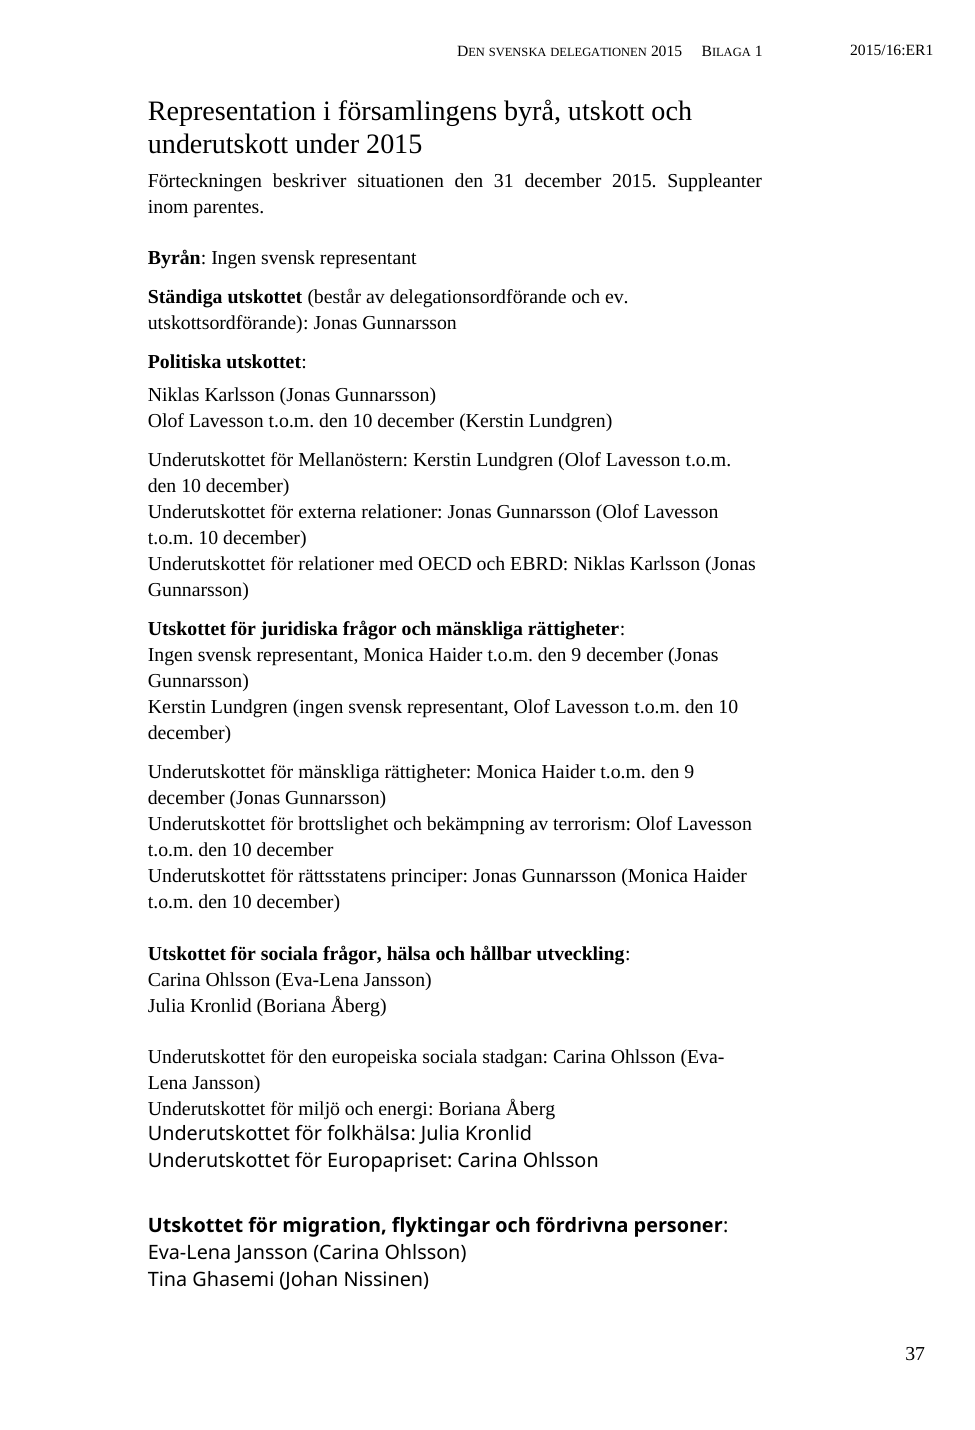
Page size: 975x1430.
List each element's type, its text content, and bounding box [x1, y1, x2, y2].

text Utskottet för juridiska frågor och mänskliga rättigheter: [148, 614, 762, 640]
text Underutskottet för mänskliga rättigheter: Monica Haider t.o.m. den 9 december (Jonas Gunnarsson) Underutskottet för brottslighet och bekämpning av terrorism: Olof Lavesson t.o.m. den 10 december Underutskottet för rättsstatens principer: Jonas Gunnarsson (Monica Haider t.o.m. den 10 december) [148, 757, 762, 913]
text Underutskottet för den europeiska sociala stadgan: Carina Ohlsson (Eva-Lena Jansson) Underutskottet för miljö och energi: Boriana Åberg Underutskottet för folkhälsa: Julia Kronlid Underutskottet för Europapriset: Carina Ohlsson [148, 1041, 762, 1173]
text Ständiga utskottet (består av delegationsordförande och ev. utskottsordförande): Jonas Gunnarsson [148, 282, 762, 334]
text Förteckningen beskriver situationen den 31 december 2015. Suppleanter inom parentes. [148, 166, 762, 218]
text Underutskottet för Mellanöstern: Kerstin Lundgren (Olof Lavesson t.o.m. den 10 december) Underutskottet för externa relationer: Jonas Gunnarsson (Olof Lavesson t.o.m. 10 december) Underutskottet för relationer med OECD och EBRD: Niklas Karlsson (Jonas Gunnarsson) [148, 444, 762, 601]
text Representation i församlingens byrå, utskott och underutskott under 2015 [148, 94, 762, 159]
text Ingen svensk representant, Monica Haider t.o.m. den 9 december (Jonas Gunnarsson) [148, 640, 762, 692]
text Utskottet för sociala frågor, hälsa och hållbar utveckling: Carina Ohlsson (Eva-Lena Jansson) Julia Kronlid (Boriana Åberg) [148, 938, 762, 1016]
text Byrån: Ingen svensk representant [148, 243, 762, 269]
text Politiska utskottet: [148, 347, 762, 373]
text Niklas Karlsson (Jonas Gunnarsson) Olof Lavesson t.o.m. den 10 december (Kerstin Lundgren) [148, 379, 762, 432]
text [148, 1211, 762, 1292]
text Kerstin Lundgren (ingen svensk representant, Olof Lavesson t.o.m. den 10 december) [148, 692, 762, 744]
